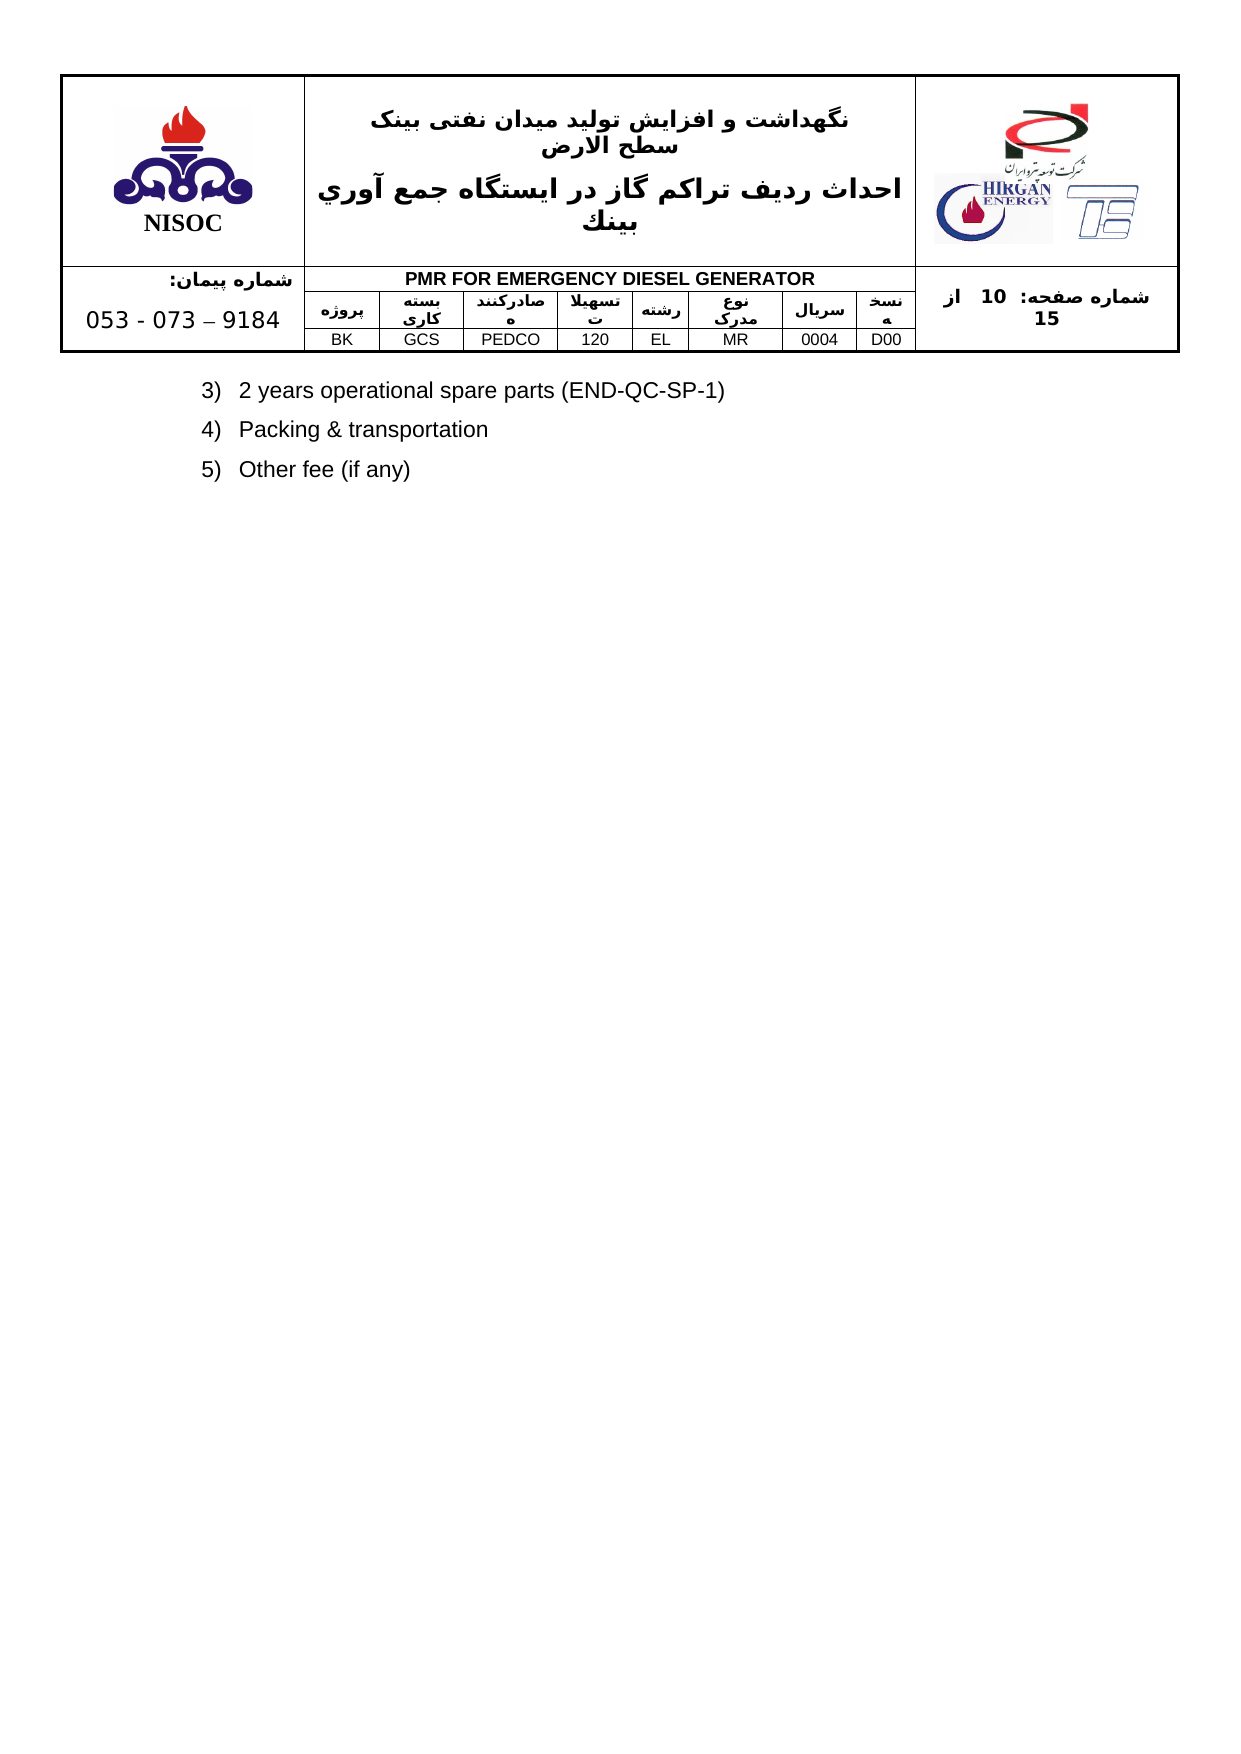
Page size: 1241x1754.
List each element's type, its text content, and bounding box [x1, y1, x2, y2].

picture [113, 106, 253, 208]
list Other fee (if any) [201, 456, 1152, 482]
list 2 years operational spare parts (END-QC-SP-1) [201, 377, 1152, 403]
picture [934, 103, 1089, 244]
list Packing & transportation [201, 416, 1152, 443]
